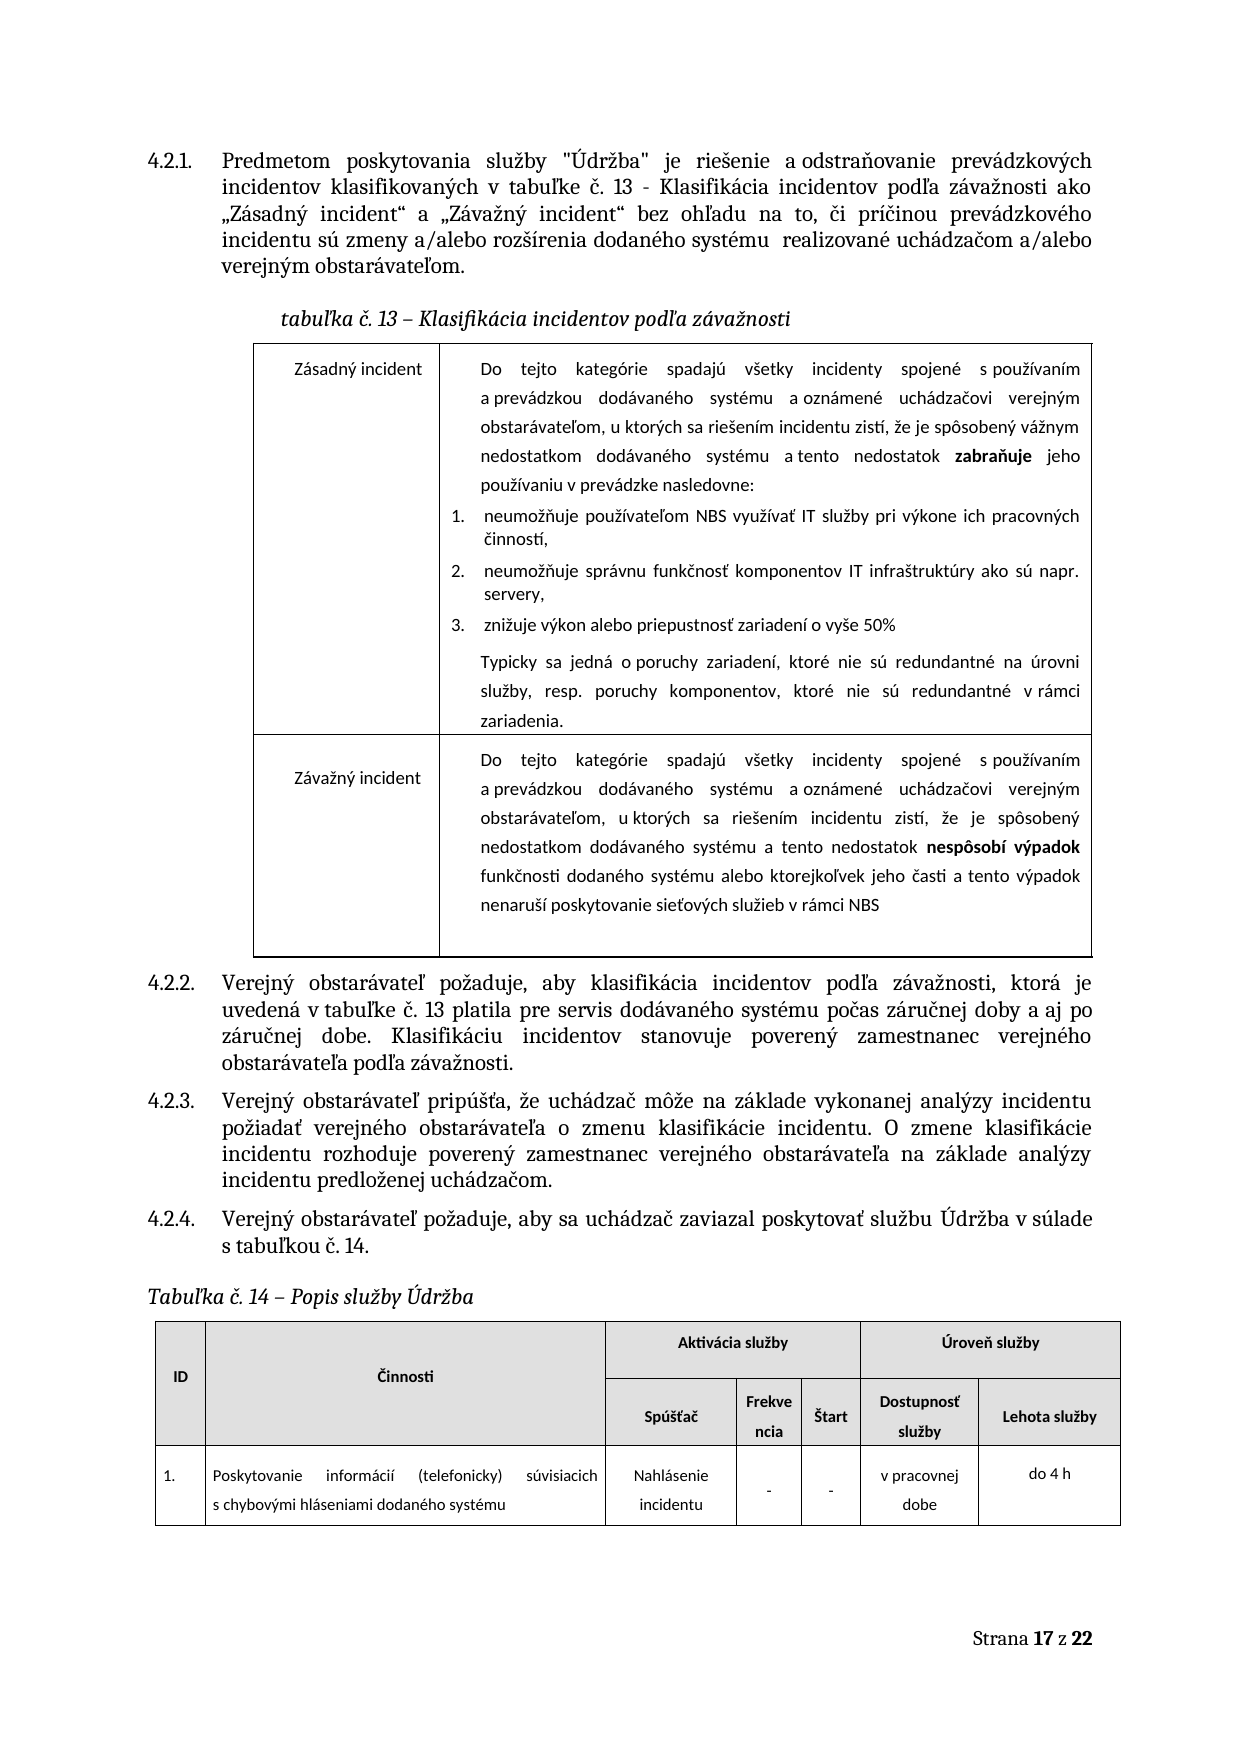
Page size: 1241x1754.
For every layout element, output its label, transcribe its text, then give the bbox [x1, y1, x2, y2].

list Predmetom poskytovania služby "Údržba" je riešenie a odstraňovanie prevádzkových incidentov klasifikovaných v tabuľke č. 13 - Klasifikácia incidentov podľa závažnosti ako „Zásadný incident“ a „Závažný incident“ bez ohľadu na to, či príčinou prevádzkového incidentu sú zmeny a/alebo rozšírenia dodaného systému realizované uchádzačom a/alebo verejným obstarávateľom. [148, 148, 1092, 279]
text Tabuľka č. 14 – Popis služby Údržba [148, 1284, 1092, 1310]
table_cell - [802, 1446, 860, 1525]
table_cell - [737, 1446, 801, 1525]
table_cell Spúšťač [606, 1379, 736, 1445]
table_cell Frekvencia [737, 1379, 801, 1445]
table_header Aktivácia služby [606, 1322, 860, 1378]
table_cell Závažný incident [254, 735, 439, 956]
table_cell Poskytovanie informácií (telefonicky) súvisiacich s chybovými hláseniami dodaného systému [206, 1446, 605, 1525]
table_header ID [156, 1322, 205, 1445]
list Verejný obstarávateľ požaduje, aby sa uchádzač zaviazal poskytovať službu Údržba v súlade s tabuľkou č. 14. [148, 1206, 1092, 1259]
table_header Zásadný incident [254, 344, 439, 734]
table_header Činnosti [206, 1322, 605, 1445]
table_header Úroveň služby [861, 1322, 1120, 1378]
table_cell Štart [802, 1379, 860, 1445]
text tabuľka č. 13 – Klasifikácia incidentov podľa závažnosti [281, 306, 1092, 332]
table_cell do 4 h [979, 1446, 1120, 1525]
table_cell [156, 1446, 205, 1525]
table_cell Nahlásenie incidentu [606, 1446, 736, 1525]
table_cell Dostupnosť služby [861, 1379, 978, 1445]
table_cell Do tejto kategórie spadajú všetky incidenty spojené s používaním a prevádzkou dodávaného systému a oznámené uchádzačovi verejným obstarávateľom, u ktorých sa riešením incidentu zistí, že je spôsobený nedostatkom dodávaného systému a tento nedostatok nespôsobí výpadok funkčnosti dodaného systému alebo ktorejkoľvek jeho časti a tento výpadok nenaruší poskytovanie sieťových služieb v rámci NBS [440, 735, 1091, 956]
list Verejný obstarávateľ pripúšťa, že uchádzač môže na základe vykonanej analýzy incidentu požiadať verejného obstarávateľa o zmenu klasifikácie incidentu. O zmene klasifikácie incidentu rozhoduje poverený zamestnanec verejného obstarávateľa na základe analýzy incidentu predloženej uchádzačom. [148, 1088, 1092, 1193]
list Verejný obstarávateľ požaduje, aby klasifikácia incidentov podľa závažnosti, ktorá je uvedená v tabuľke č. 13 platila pre servis dodávaného systému počas záručnej doby a aj po záručnej dobe. Klasifikáciu incidentov stanovuje poverený zamestnanec verejného obstarávateľa podľa závažnosti. [148, 970, 1092, 1076]
table_header Do tejto kategórie spadajú všetky incidenty spojené s používaním a prevádzkou dodávaného systému a oznámené uchádzačovi verejným obstarávateľom, u ktorých sa riešením incidentu zistí, že je spôsobený vážnym nedostatkom dodávaného systému a tento nedostatok zabraňuje jeho používaniu v prevádzke nasledovne: neumožňuje používateľom NBS využívať IT služby pri výkone ich pracovných činností, neumožňuje správnu funkčnosť komponentov IT infraštruktúry ako sú napr. servery, znižuje výkon alebo priepustnosť zariadení o vyše 50% Typicky sa jedná o poruchy zariadení, ktoré nie sú redundantné na úrovni služby, resp. poruchy komponentov, ktoré nie sú redundantné v rámci zariadenia. [440, 344, 1091, 734]
table_cell Lehota služby [979, 1379, 1120, 1445]
table_cell v pracovnej dobe [861, 1446, 978, 1525]
